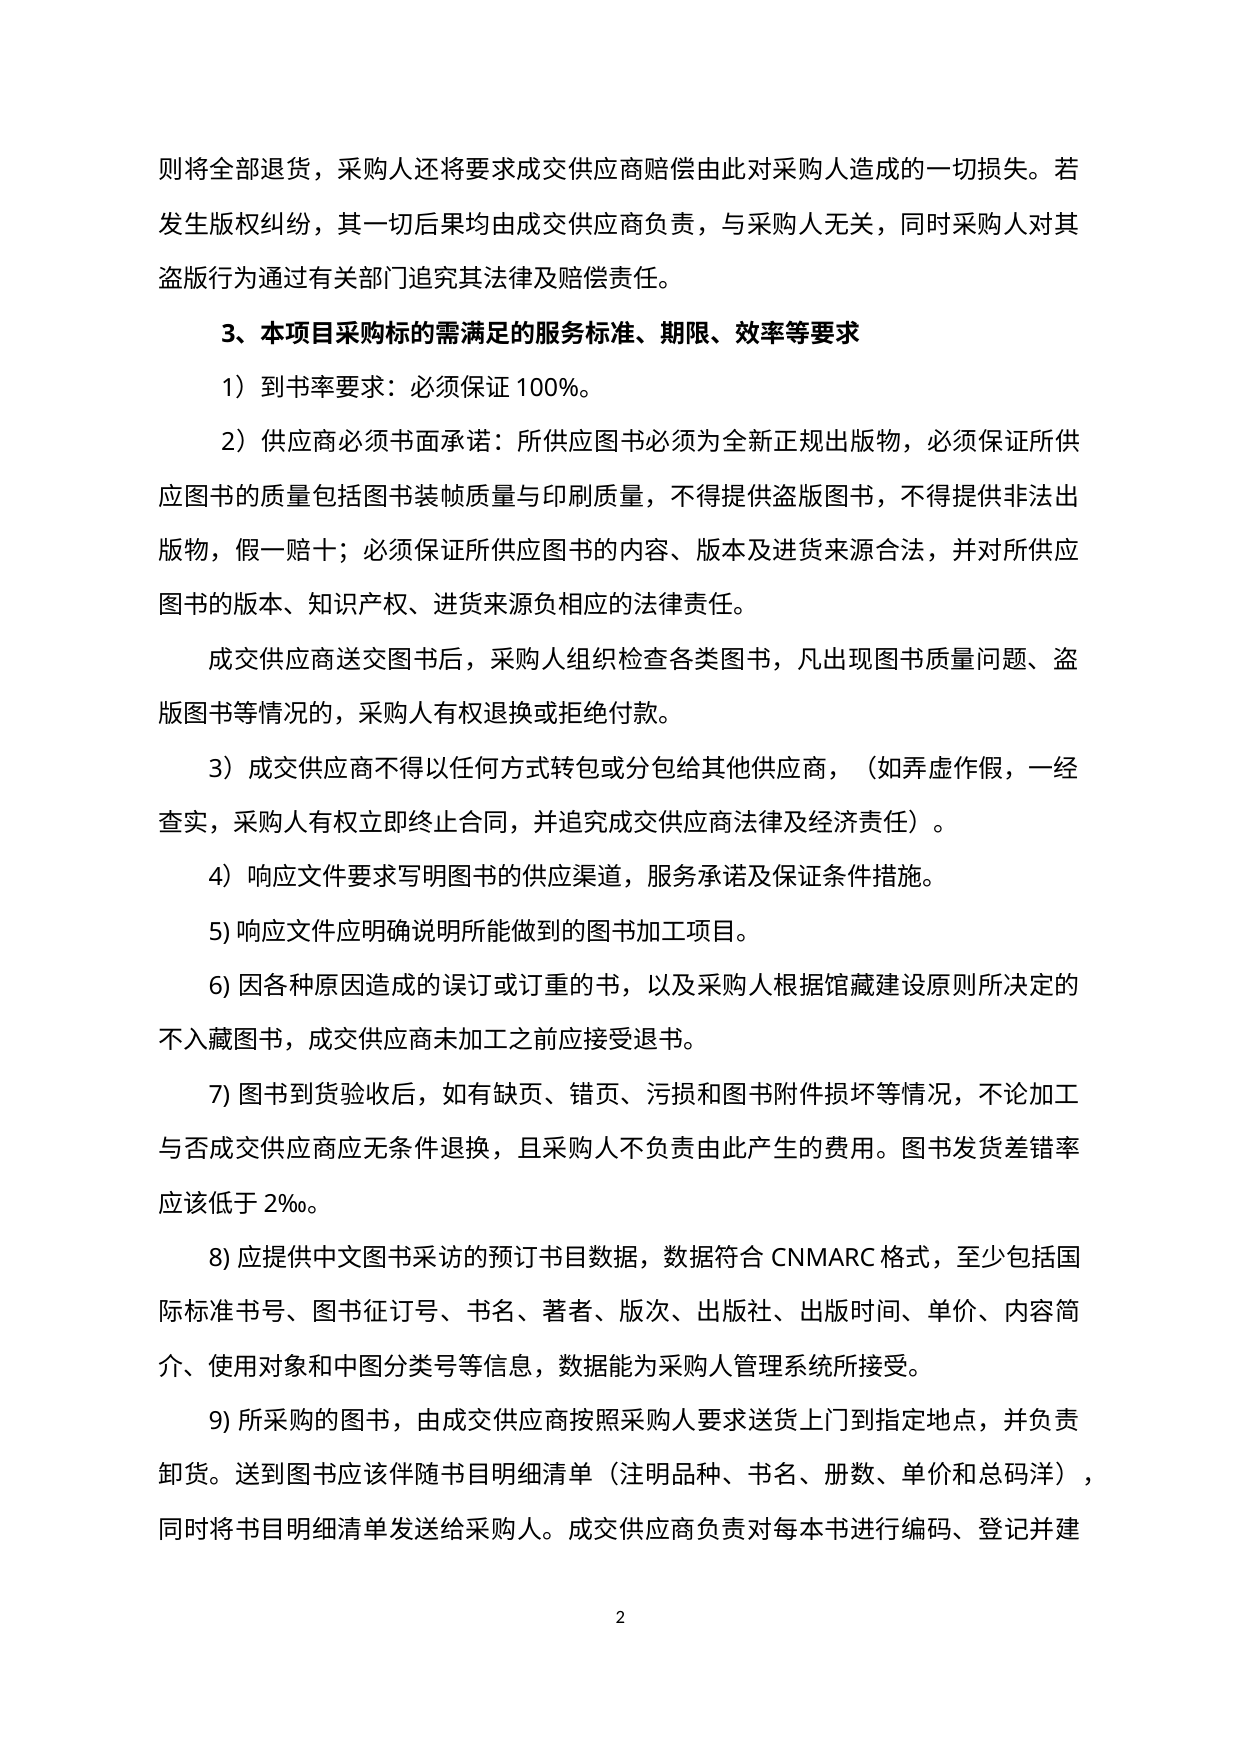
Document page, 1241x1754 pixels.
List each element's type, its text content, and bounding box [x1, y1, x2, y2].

text 5) 响应文件应明确说明所能做到的图书加工项目。 [158, 911, 1082, 947]
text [158, 1401, 1082, 1546]
text 7) 图书到货验收后，如有缺页、错页、污损和图书附件损坏等情况，不论加工与否成交供应商应无条件退换，且采购人不负责由此产生的费用。图书发货差错率应该低于2‰。 [158, 1074, 1082, 1219]
text 8) 应提供中文图书采访的预订书目数据，数据符合CNMARC格式，至少包括国际标准书号、图书征订号、书名、著者、版次、出版社、出版时间、单价、内容简介、使用对象和中图分类号等信息，数据能为采购人管理系统所接受。 [158, 1237, 1082, 1382]
text 6) 因各种原因造成的误订或订重的书，以及采购人根据馆藏建设原则所决定的不入藏图书，成交供应商未加工之前应接受退书。 [158, 966, 1082, 1056]
text 1）到书率要求：必须保证100%。 [158, 367, 1082, 404]
text 2）供应商必须书面承诺：所供应图书必须为全新正规出版物，必须保证所供应图书的质量包括图书装帧质量与印刷质量，不得提供盗版图书，不得提供非法出版物，假一赔十；必须保证所供应图书的内容、版本及进货来源合法，并对所供应图书的版本、知识产权、进货来源负相应的法律责任。 [158, 422, 1082, 621]
text 3、本项目采购标的需满足的服务标准、期限、效率等要求 [158, 313, 1082, 349]
text 3）成交供应商不得以任何方式转包或分包给其他供应商，（如弄虚作假，一经查实，采购人有权立即终止合同，并追究成交供应商法律及经济责任）。 [158, 748, 1082, 839]
text 4）响应文件要求写明图书的供应渠道，服务承诺及保证条件措施。 [158, 857, 1082, 893]
text 成交供应商送交图书后，采购人组织检查各类图书，凡出现图书质量问题、盗版图书等情况的，采购人有权退换或拒绝付款。 [158, 639, 1082, 730]
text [158, 150, 1082, 295]
